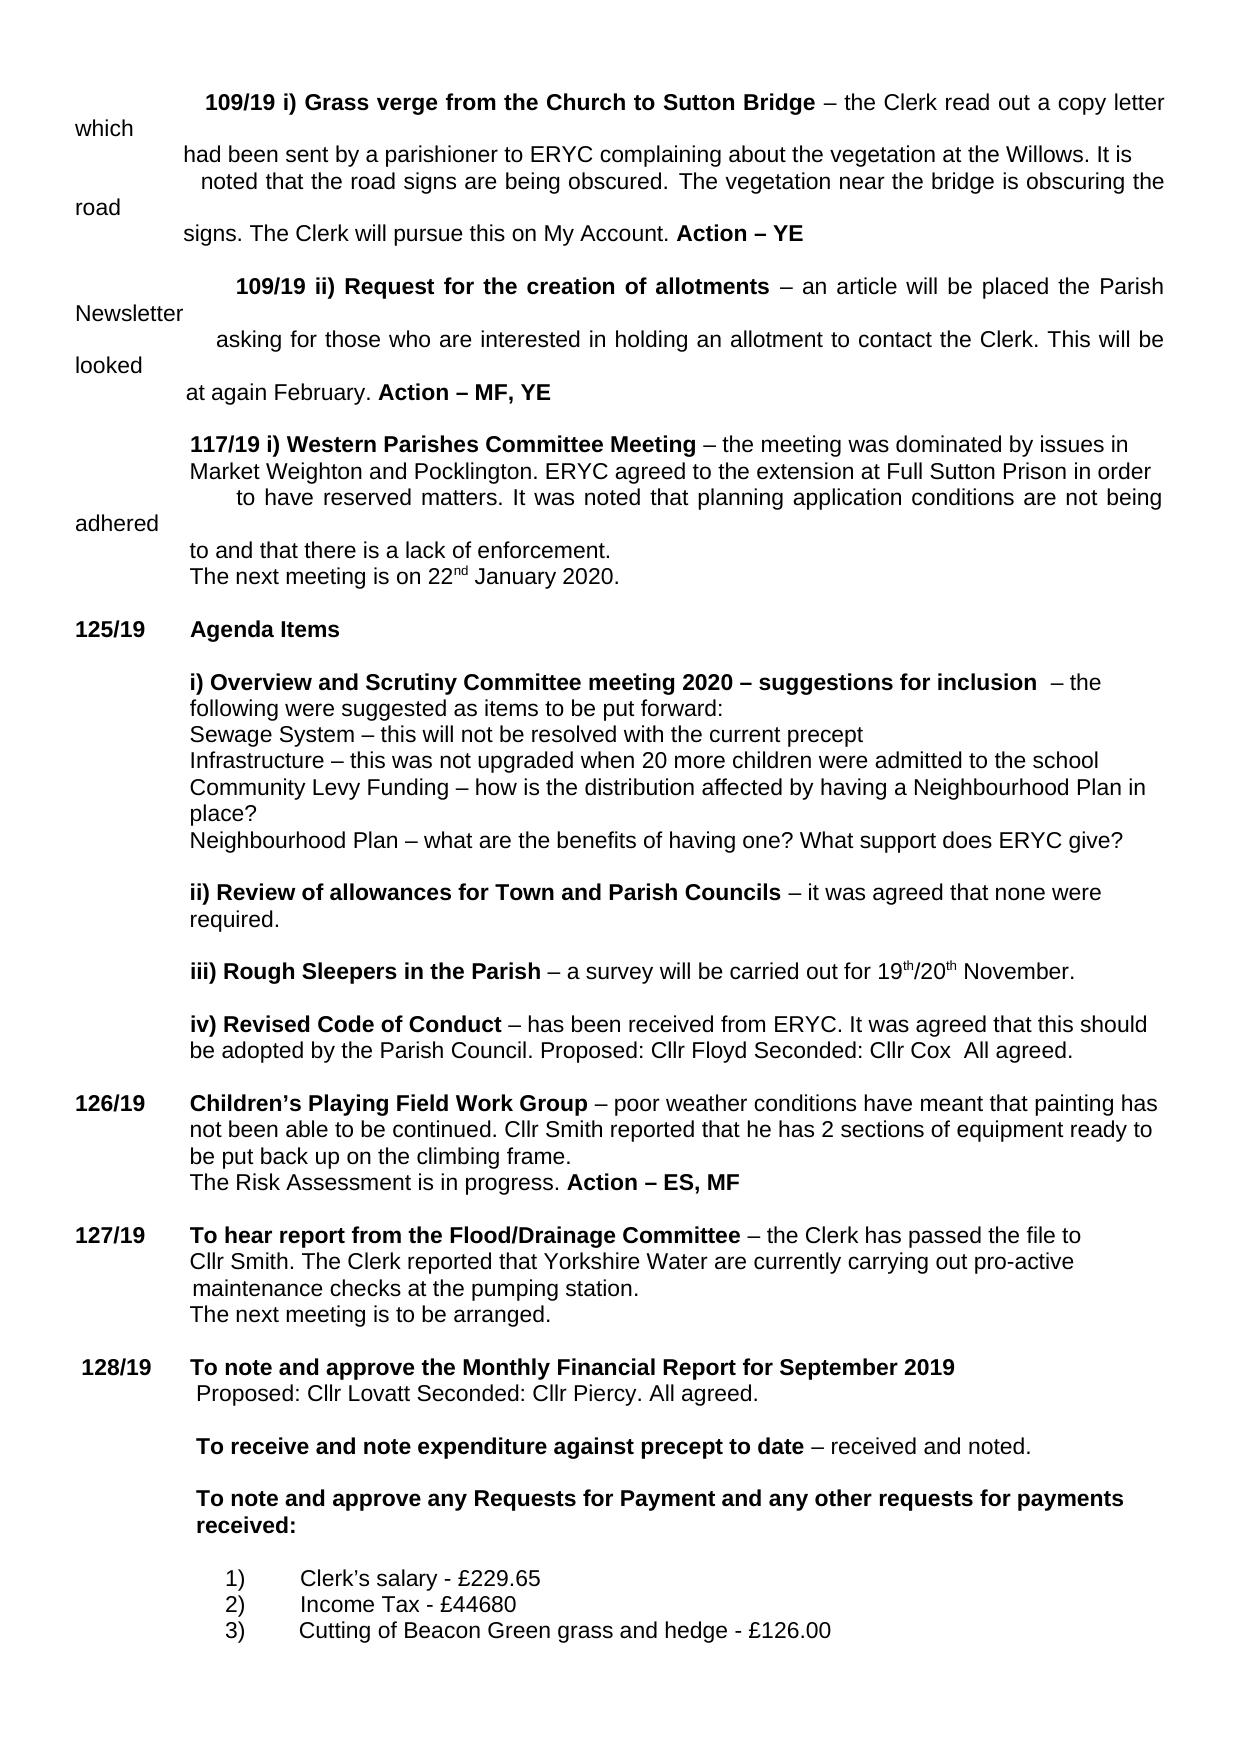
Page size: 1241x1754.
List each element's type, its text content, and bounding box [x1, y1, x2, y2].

text To receive and note expenditure against precept to date – received and noted. [75, 1433, 1165, 1459]
text The next meeting is on 22nd January 2020. [75, 563, 1165, 589]
text maintenance checks at the pumping station. [75, 1274, 1165, 1301]
text 126/19 Children’s Playing Field Work Group – poor weather conditions have meant that painting has [75, 1090, 1165, 1116]
text iii) Rough Sleepers in the Parish – a survey will be carried out for 19th/20th November. [75, 958, 1165, 985]
text be put back up on the climbing frame. [75, 1143, 1165, 1169]
text noted that the road signs are being obscured. The vegetation near the bridge is obscuring the road [75, 168, 1165, 220]
text received: [75, 1512, 1165, 1538]
text 117/19 i) Western Parishes Committee Meeting – the meeting was dominated by issues in [75, 431, 1165, 458]
text 109/19 i) Grass verge from the Church to Sutton Bridge – the Clerk read out a copy letter which [75, 89, 1165, 141]
list Clerk’s salary - £229.65 [225, 1564, 1165, 1591]
text Market Weighton and Pocklington. ERYC agreed to the extension at Full Sutton Prison in order [75, 458, 1165, 484]
text i) Overview and Scrutiny Committee meeting 2020 – suggestions for inclusion – the [75, 668, 1165, 695]
text place? [75, 800, 1165, 827]
text 128/19 To note and approve the Monthly Financial Report for September 2019 [75, 1354, 1165, 1380]
text 3) Cutting of Beacon Green grass and hedge - £126.00 [225, 1617, 1165, 1643]
text be adopted by the Parish Council. Proposed: Cllr Floyd Seconded: Cllr Cox All agreed. [75, 1037, 1165, 1064]
text had been sent by a parishioner to ERYC complaining about the vegetation at the Willows. It is [75, 141, 1165, 168]
text The next meeting is to be arranged. [75, 1301, 1165, 1327]
text to and that there is a lack of enforcement. [75, 537, 1165, 563]
text Neighbourhood Plan – what are the benefits of having one? What support does ERYC give? [75, 827, 1165, 853]
text not been able to be continued. Cllr Smith reported that he has 2 sections of equipment ready to [75, 1116, 1165, 1143]
text Cllr Smith. The Clerk reported that Yorkshire Water are currently carrying out pro-active [75, 1248, 1165, 1274]
text The Risk Assessment is in progress. Action – ES, MF [75, 1169, 1165, 1196]
text Community Levy Funding – how is the distribution affected by having a Neighbourhood Plan in [75, 774, 1165, 800]
text required. [75, 906, 1165, 932]
text following were suggested as items to be put forward: [75, 695, 1165, 721]
text 109/19 ii) Request for the creation of allotments – an article will be placed the Parish Newsletter [75, 273, 1165, 326]
text at again February. Action – MF, YE [75, 378, 1165, 405]
list Income Tax - £44680 [225, 1591, 1165, 1617]
text Proposed: Cllr Lovatt Seconded: Cllr Piercy. All agreed. [75, 1380, 1165, 1406]
text Sewage System – this will not be resolved with the current precept [75, 721, 1165, 747]
text to have reserved matters. It was noted that planning application conditions are not being adhered [75, 484, 1165, 537]
text 125/19 Agenda Items [75, 616, 1165, 642]
text asking for those who are interested in holding an allotment to contact the Clerk. This will be looked [75, 326, 1165, 378]
text Infrastructure – this was not upgraded when 20 more children were admitted to the school [75, 747, 1165, 774]
text signs. The Clerk will pursue this on My Account. Action – YE [75, 220, 1165, 247]
text ii) Review of allowances for Town and Parish Councils – it was agreed that none were [75, 879, 1165, 906]
text 127/19 To hear report from the Flood/Drainage Committee – the Clerk has passed the file to [75, 1222, 1165, 1248]
text To note and approve any Requests for Payment and any other requests for payments [75, 1485, 1165, 1512]
text iv) Revised Code of Conduct – has been received from ERYC. It was agreed that this should [75, 1011, 1165, 1037]
